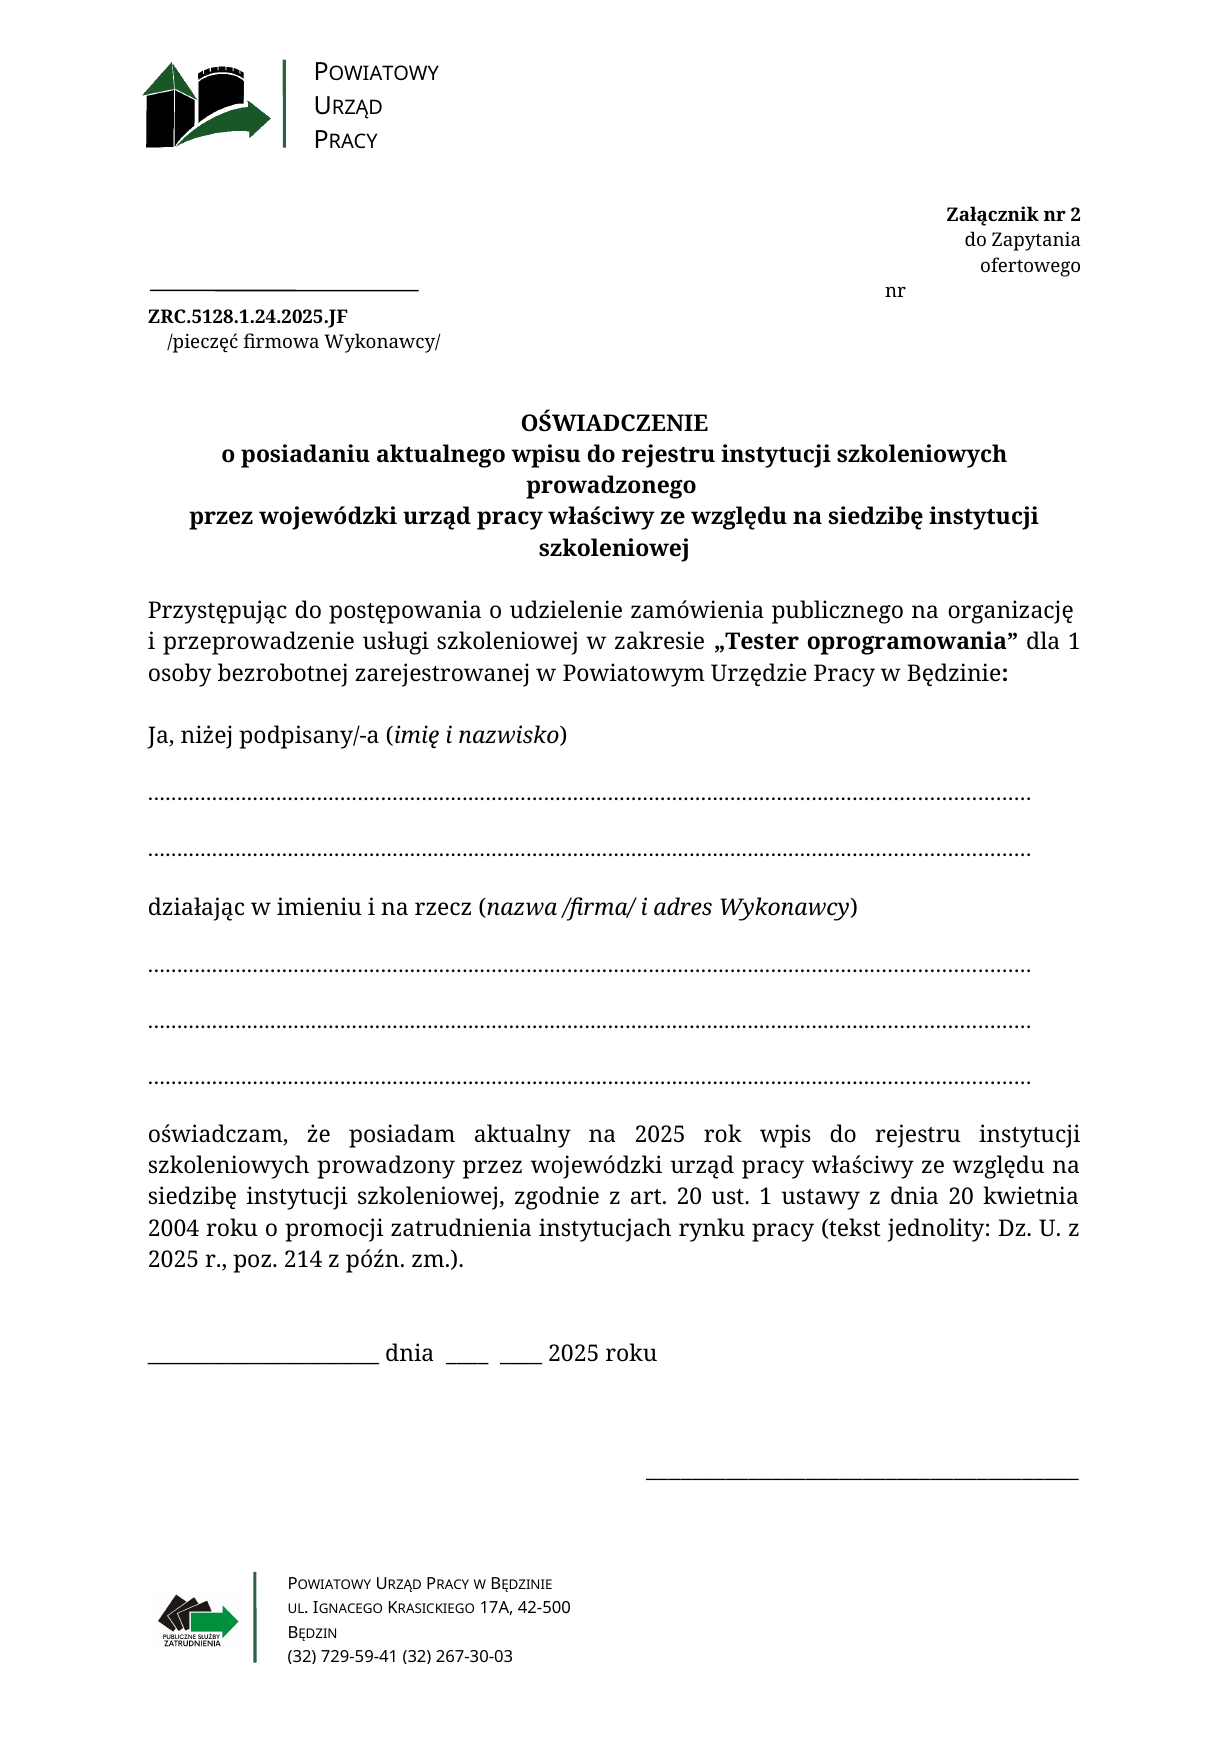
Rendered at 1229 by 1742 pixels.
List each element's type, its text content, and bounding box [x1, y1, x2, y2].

text ______________________ dnia ____ ____ 2025 roku [148, 1337, 1081, 1368]
picture [147, 1588, 245, 1653]
text o posiadaniu aktualnego wpisu do rejestru instytucji szkoleniowych prowadzonego przez wojewódzki urząd pracy właściwy ze względu na siedzibę instytucji szkoleniowej [148, 438, 1081, 563]
text OŚWIADCZENIE [148, 407, 1081, 438]
text działając w imieniu i na rzecz (nazwa /firma/ i adres Wykonawcy) [148, 890, 1081, 922]
text nr ZRC.5128.1.24.2025.JF [148, 277, 1081, 328]
text Ja, niżej podpisany/-a (imię i nazwisko) [148, 719, 1081, 750]
text Załącznik nr 2 [738, 201, 1081, 226]
text oświadczam, że posiadam aktualny na 2025 rok wpis do rejestru instytucji szkoleniowych prowadzony przez wojewódzki urząd pracy właściwy ze względu na siedzibę instytucji szkoleniowej, zgodnie z art. 20 ust. 1 ustawy z dnia 20 kwietnia 2004 roku o promocji zatrudnienia instytucjach rynku pracy (tekst jednolity: Dz. U. z 2025 r., poz. 214 z późn. zm.). [148, 1118, 1081, 1274]
text ______________________________________ [148, 1455, 1081, 1483]
text do Zapytania ofertowego [880, 226, 1081, 277]
picture [135, 60, 272, 149]
text /pieczęć firmowa Wykonawcy/ [148, 328, 1081, 354]
text Przystępując do postępowania o udzielenie zamówienia publicznego na organizację i przeprowadzenie usługi szkoleniowej w zakresie „Tester oprogramowania” dla 1 osoby bezrobotnej zarejestrowanej w Powiatowym Urzędzie Pracy w Będzinie: [148, 594, 1081, 688]
